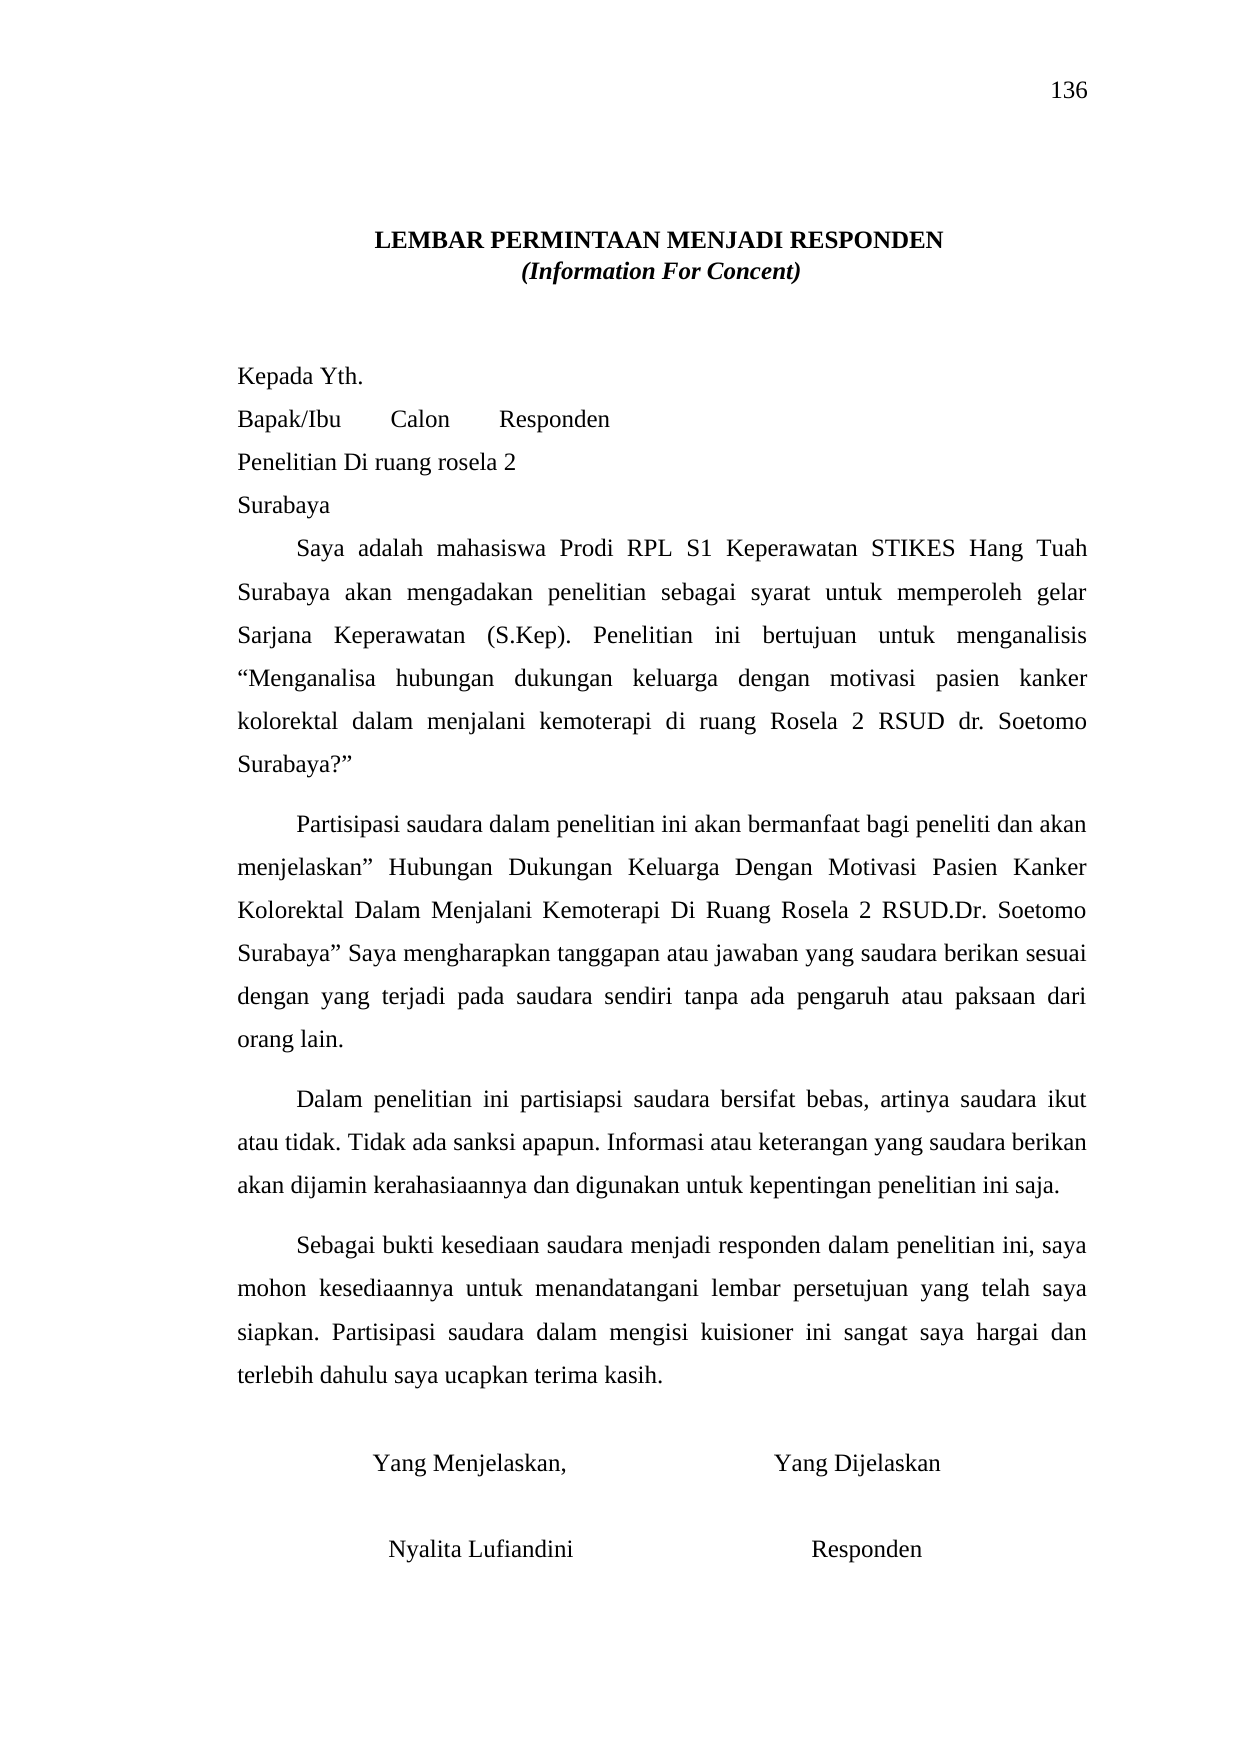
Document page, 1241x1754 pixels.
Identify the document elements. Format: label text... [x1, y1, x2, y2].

table_header Yang Menjelaskan, [277, 1420, 662, 1506]
text Dalam penelitian ini partisiapsi saudara bersifat bebas, artinya saudara ikut atau tidak. Tidak ada sanksi apapun. Informasi atau keterangan yang saudara berikan akan dijamin kerahasiaannya dan digunakan untuk kepentingan penelitian ini saja. [237, 1084, 1087, 1199]
text Sebagai bukti kesediaan saudara menjadi responden dalam penelitian ini, saya mohon kesediaannya untuk menandatangani lembar persetujuan yang telah saya siapkan. Partisipasi saudara dalam mengisi kuisioner ini sangat saya hargai dan terlebih dahulu saya ucapkan terima kasih. [237, 1230, 1087, 1388]
text LEMBAR PERMINTAAN MENJADI RESPONDEN (Information For Concent) [237, 225, 1087, 284]
text Saya adalah mahasiswa Prodi RPL S1 Keperawatan STIKES Hang Tuah Surabaya akan mengadakan penelitian sebagai syarat untuk memperoleh gelar Sarjana Keperawatan (S.Kep). Penelitian ini bertujuan untuk menganalisis “Menganalisa hubungan dukungan keluarga dengan motivasi pasien kanker kolorektal dalam menjalani kemoterapi di ruang Rosela 2 RSUD dr. Soetomo Surabaya?” [237, 533, 1087, 778]
text Bapak/Ibu Calon Responden Penelitian Di ruang rosela 2 [237, 404, 610, 476]
table_header Yang Dijelaskan [662, 1420, 1048, 1506]
table_cell Responden [662, 1506, 1048, 1563]
text Kepada Yth. [237, 361, 1087, 390]
text Surabaya [237, 490, 610, 519]
table_cell Nyalita Lufiandini [277, 1506, 662, 1563]
text Partisipasi saudara dalam penelitian ini akan bermanfaat bagi peneliti dan akan menjelaskan” Hubungan Dukungan Keluarga Dengan Motivasi Pasien Kanker Kolorektal Dalam Menjalani Kemoterapi Di Ruang Rosela 2 RSUD.Dr. Soetomo Surabaya” Saya mengharapkan tanggapan atau jawaban yang saudara berikan sesuai dengan yang terjadi pada saudara sendiri tanpa ada pengaruh atau paksaan dari orang lain. [237, 809, 1087, 1053]
